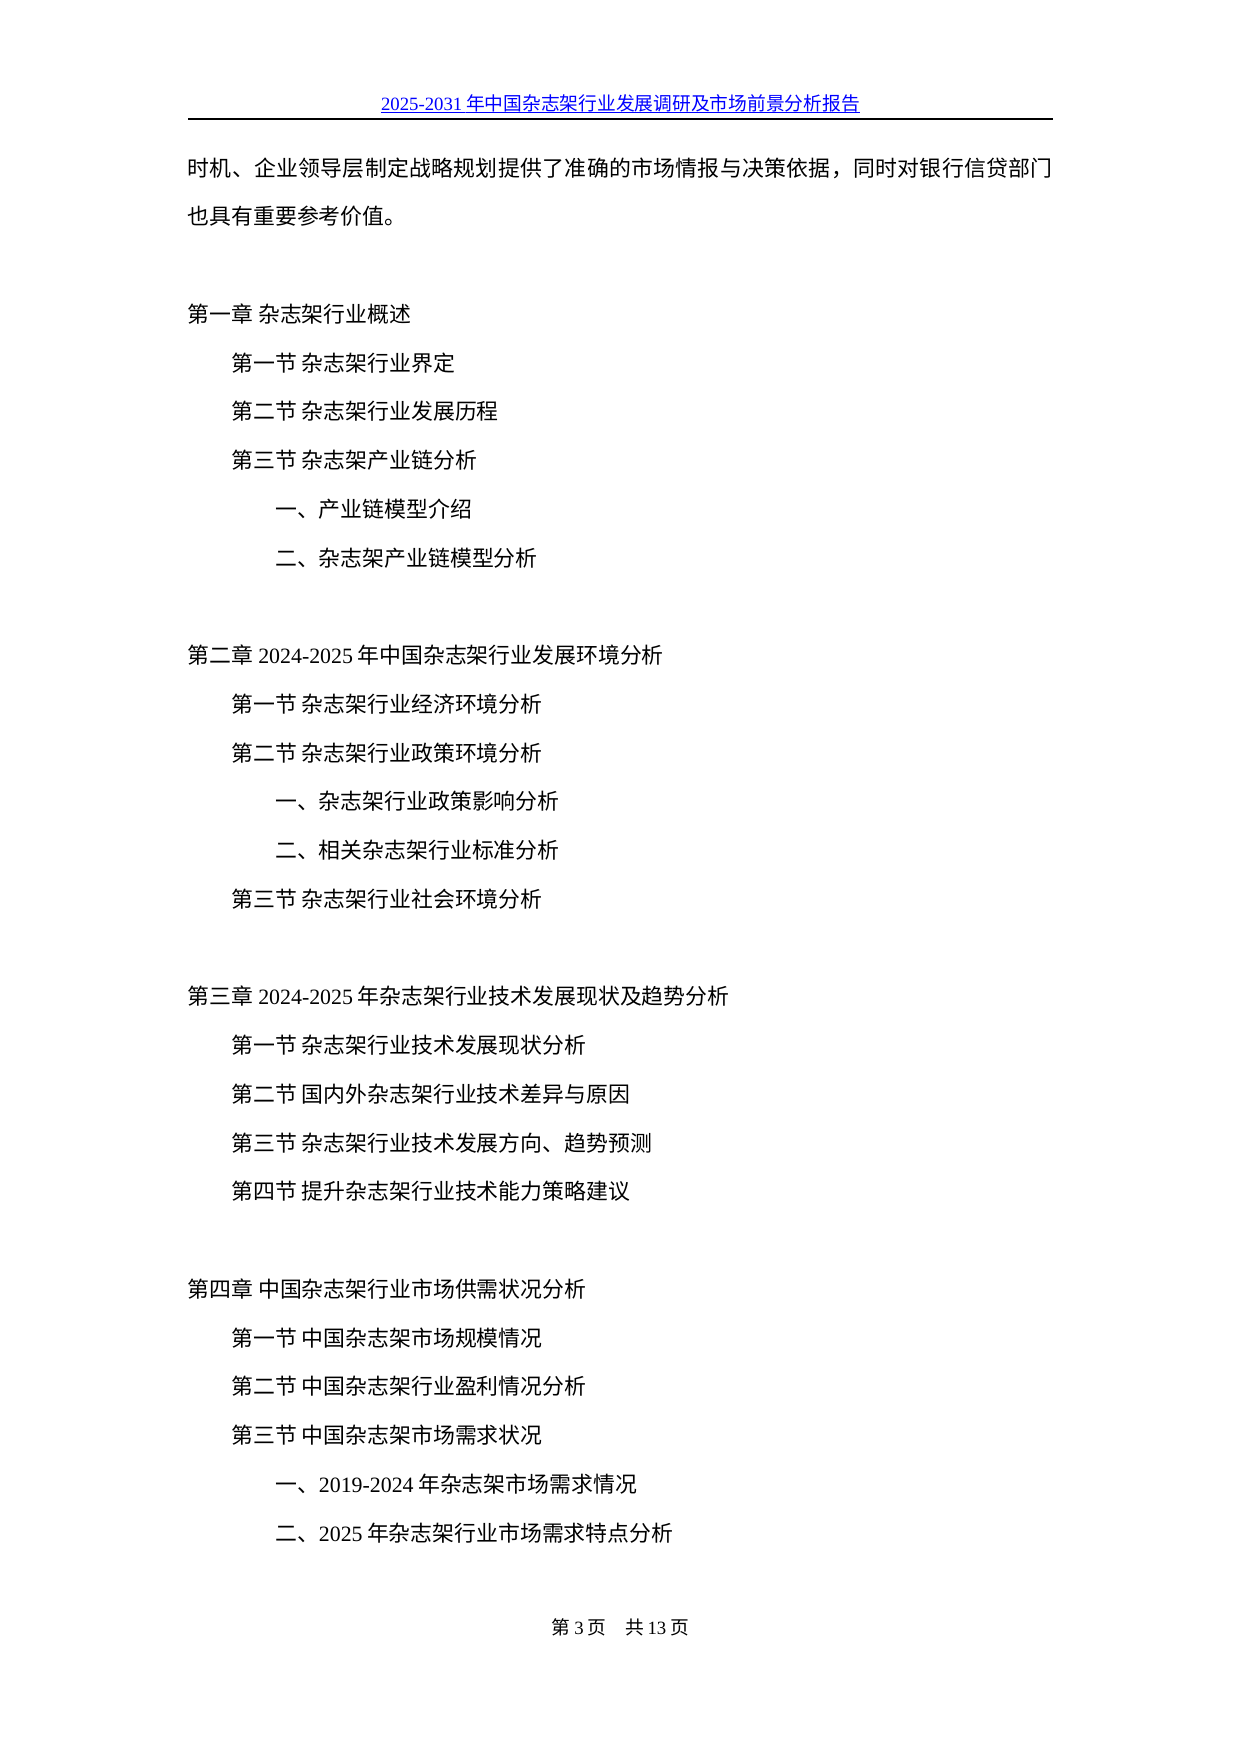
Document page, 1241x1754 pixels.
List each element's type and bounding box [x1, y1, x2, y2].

text [187, 150, 1053, 1548]
